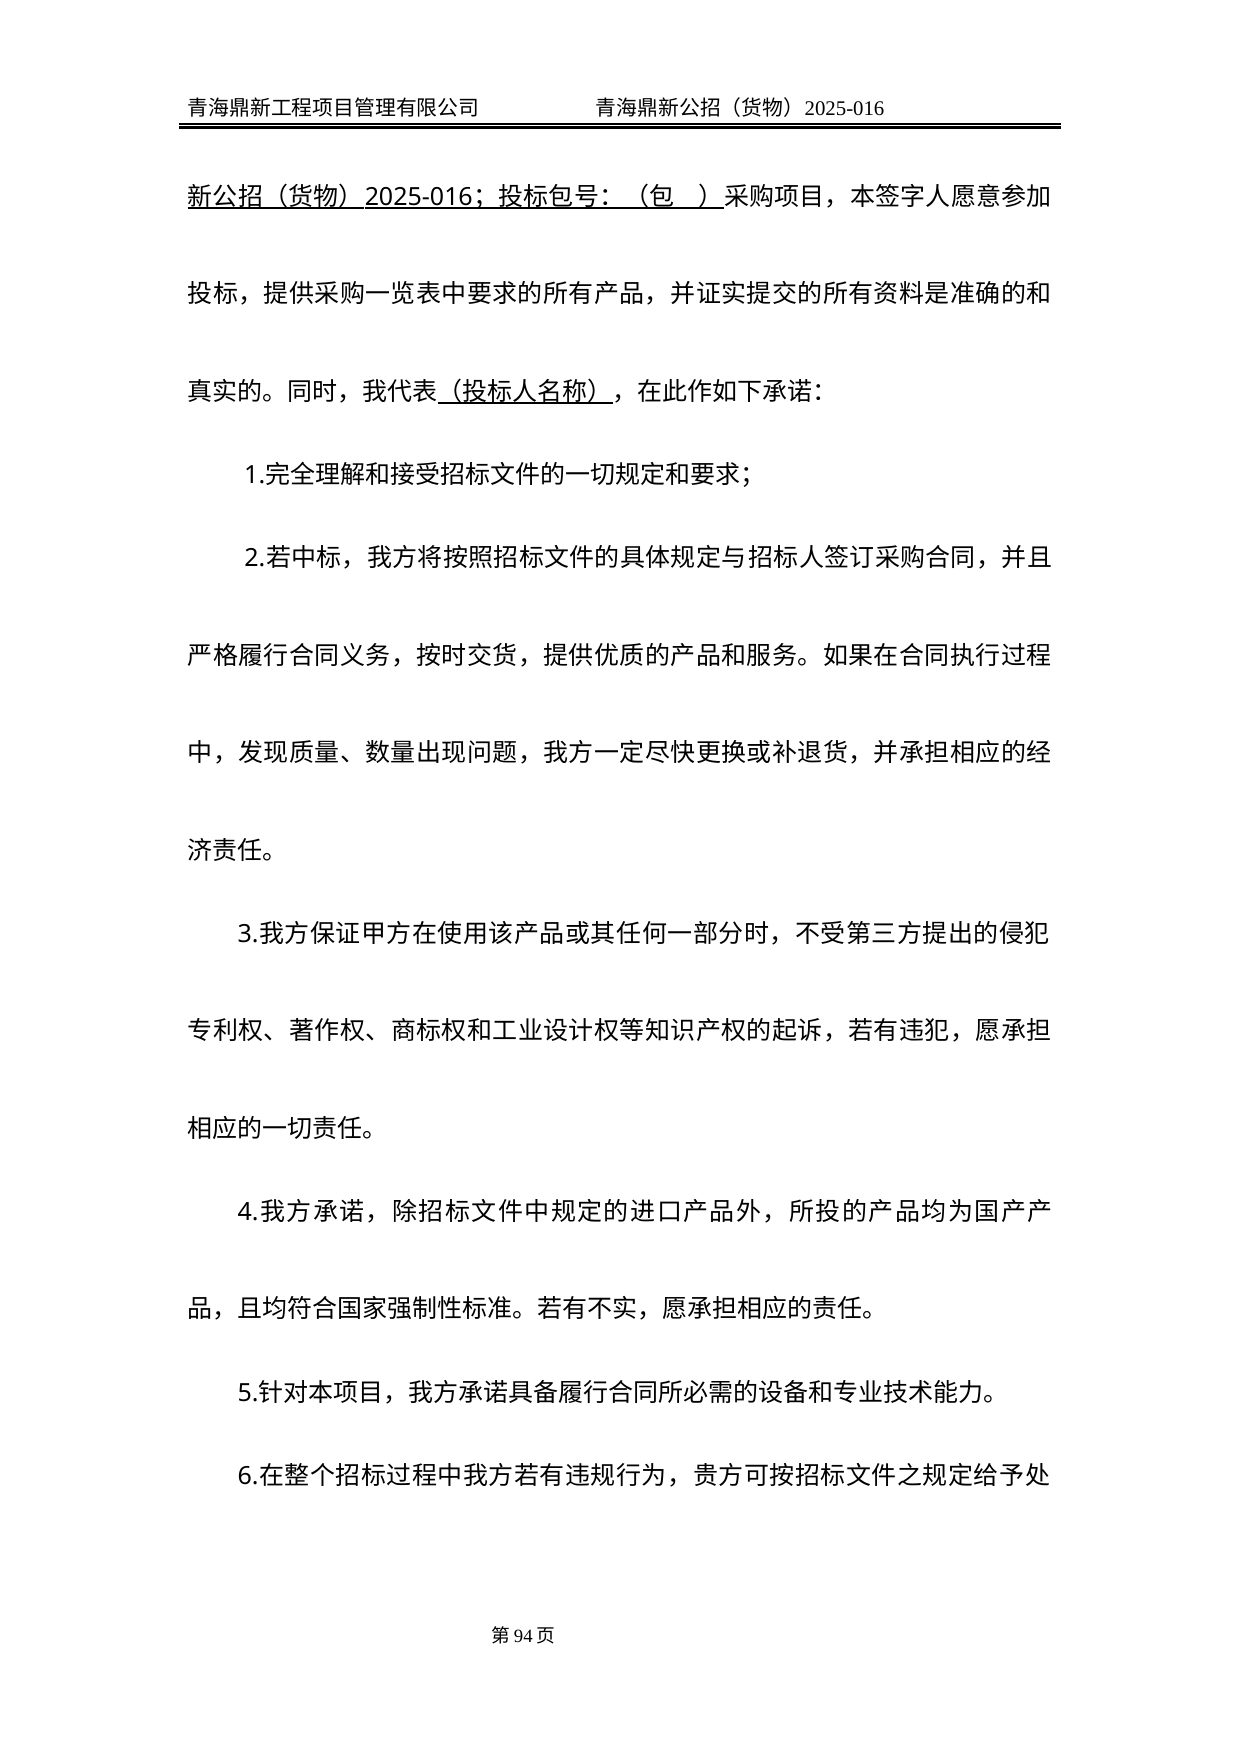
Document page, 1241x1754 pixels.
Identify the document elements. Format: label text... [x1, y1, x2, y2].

text 3.我方保证甲方在使用该产品或其任何一部分时，不受第三方提出的侵犯专利权、著作权、商标权和工业设计权等知识产权的起诉，若有违犯，愿承担相应的一切责任。 [187, 899, 1053, 1159]
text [187, 162, 1053, 422]
text 1.完全理解和接受招标文件的一切规定和要求； [187, 440, 1053, 505]
text 2.若中标，我方将按照招标文件的具体规定与招标人签订采购合同，并且严格履行合同义务，按时交货，提供优质的产品和服务。如果在合同执行过程中，发现质量、数量出现问题，我方一定尽快更换或补退货，并承担相应的经济责任。 [187, 523, 1053, 881]
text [187, 1441, 1053, 1506]
text 5.针对本项目，我方承诺具备履行合同所必需的设备和专业技术能力。 [187, 1358, 1053, 1423]
text 4.我方承诺，除招标文件中规定的进口产品外，所投的产品均为国产产品，且均符合国家强制性标准。若有不实，愿承担相应的责任。 [187, 1177, 1053, 1339]
